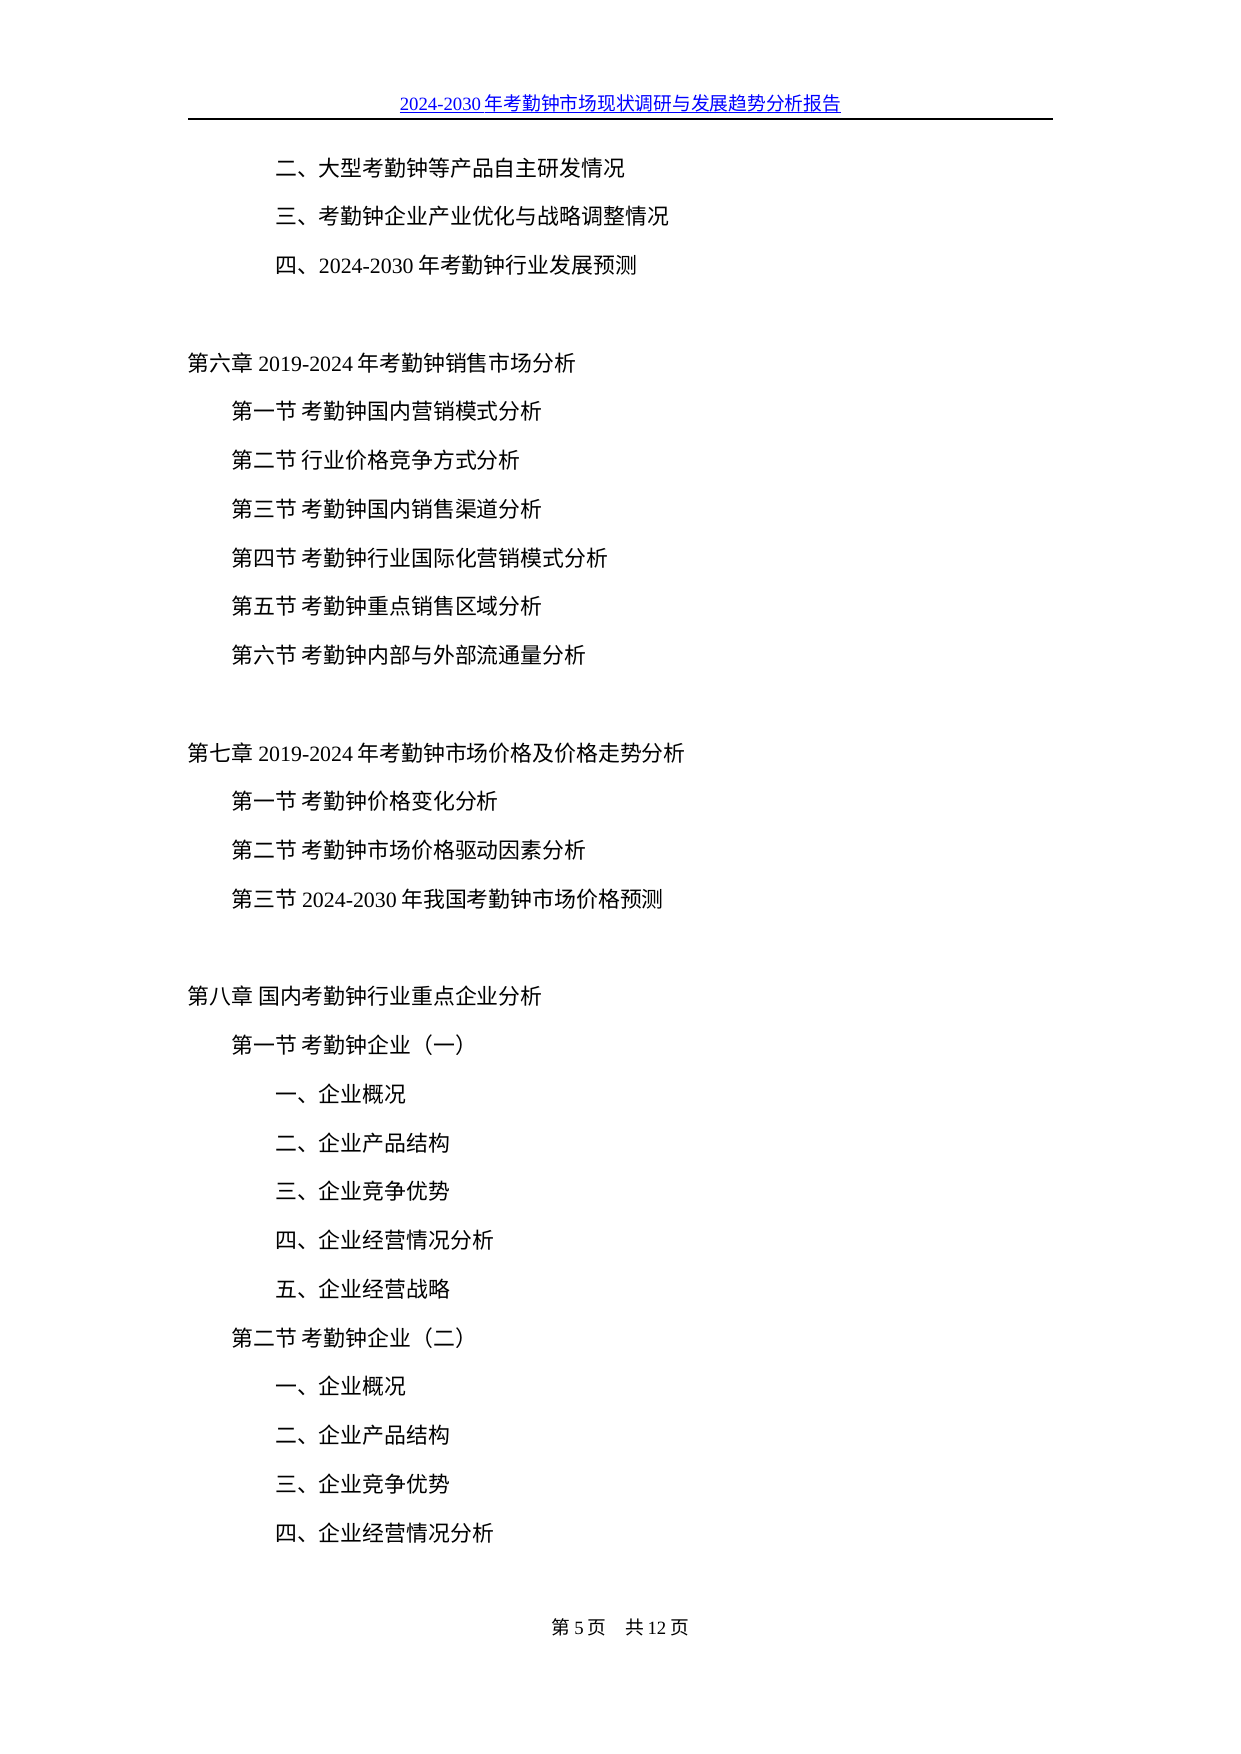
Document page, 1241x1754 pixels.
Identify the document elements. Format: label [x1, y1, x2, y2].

text [187, 150, 1053, 1548]
